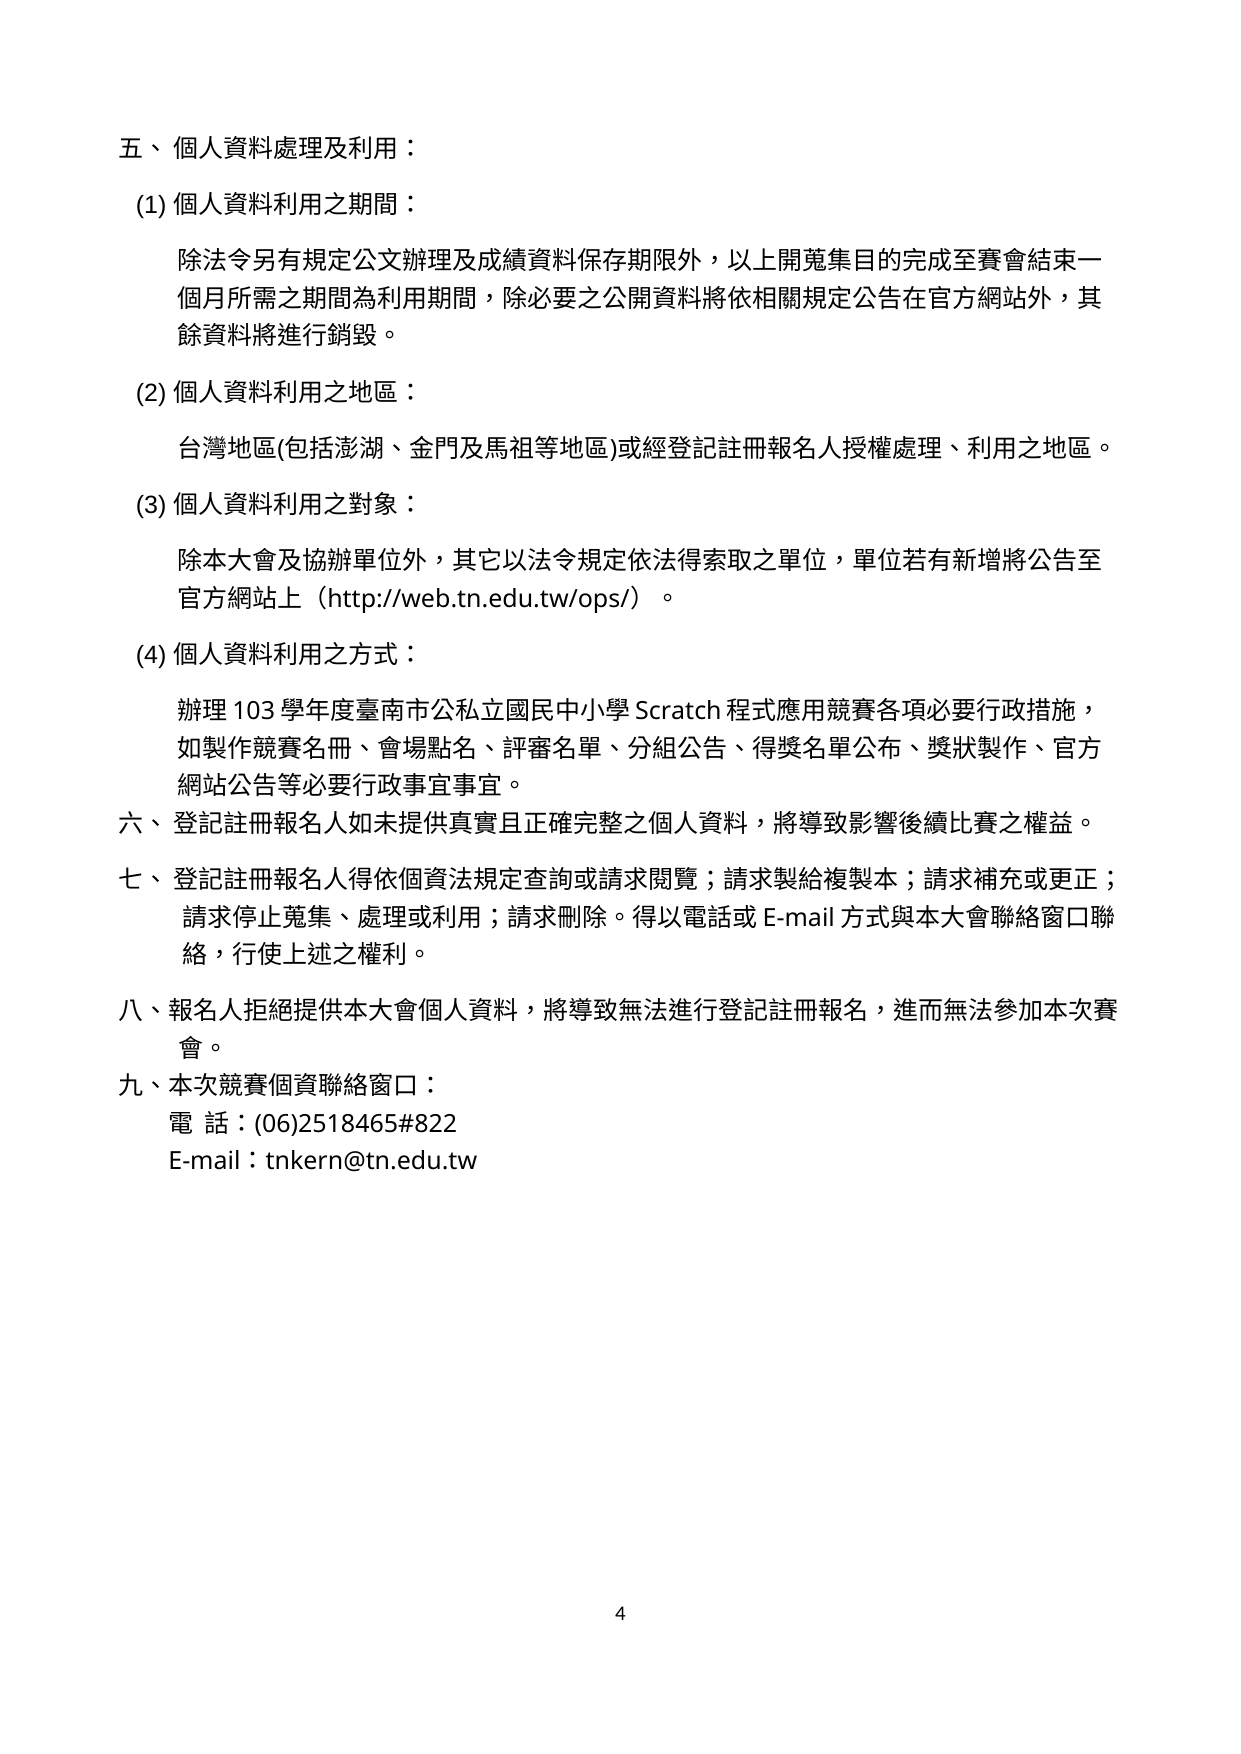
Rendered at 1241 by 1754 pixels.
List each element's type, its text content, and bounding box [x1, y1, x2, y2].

text 除法令另有規定公文辦理及成績資料保存期限外，以上開蒐集目的完成至賽會結束一個月所需之期間為利用期間，除必要之公開資料將依相關規定公告在官方網站外，其餘資料將進行銷毀。 [177, 240, 1122, 353]
text 辦理103學年度臺南市公私立國民中小學Scratch程式應用競賽各項必要行政措施，如製作競賽名冊、會場點名、評審名單、分組公告、得獎名單公布、獎狀製作、官方網站公告等必要行政事宜事宜。 [177, 690, 1122, 803]
text 七、 登記註冊報名人得依個資法規定查詢或請求閱覽；請求製給複製本；請求補充或更正；請求停止蒐集、處理或利用；請求刪除。得以電話或E-mail方式與本大會聯絡窗口聯絡，行使上述之權利。 [118, 859, 1122, 971]
text 六、 登記註冊報名人如未提供真實且正確完整之個人資料，將導致影響後續比賽之權益。 [118, 803, 1122, 840]
text (3) 個人資料利用之對象： [136, 484, 1122, 521]
text 電 話：(06)2518465#822 [168, 1103, 1122, 1140]
text 除本大會及協辦單位外，其它以法令規定依法得索取之單位，單位若有新增將公告至官方網站上（http://web.tn.edu.tw/ops/）。 [177, 540, 1122, 615]
text (1) 個人資料利用之期間： [136, 184, 1122, 221]
text (4) 個人資料利用之方式： [136, 634, 1122, 671]
text 九、本次競賽個資聯絡窗口： [118, 1065, 1122, 1103]
text (2) 個人資料利用之地區： [136, 371, 1122, 409]
text E-mail：tnkern@tn.edu.tw [168, 1140, 1122, 1178]
text 五、 個人資料處理及利用： [118, 128, 1122, 165]
text 八、報名人拒絕提供本大會個人資料，將導致無法進行登記註冊報名，進而無法參加本次賽會。 [118, 990, 1122, 1065]
text 台灣地區(包括澎湖、金門及馬祖等地區)或經登記註冊報名人授權處理、利用之地區。 [177, 428, 1122, 465]
